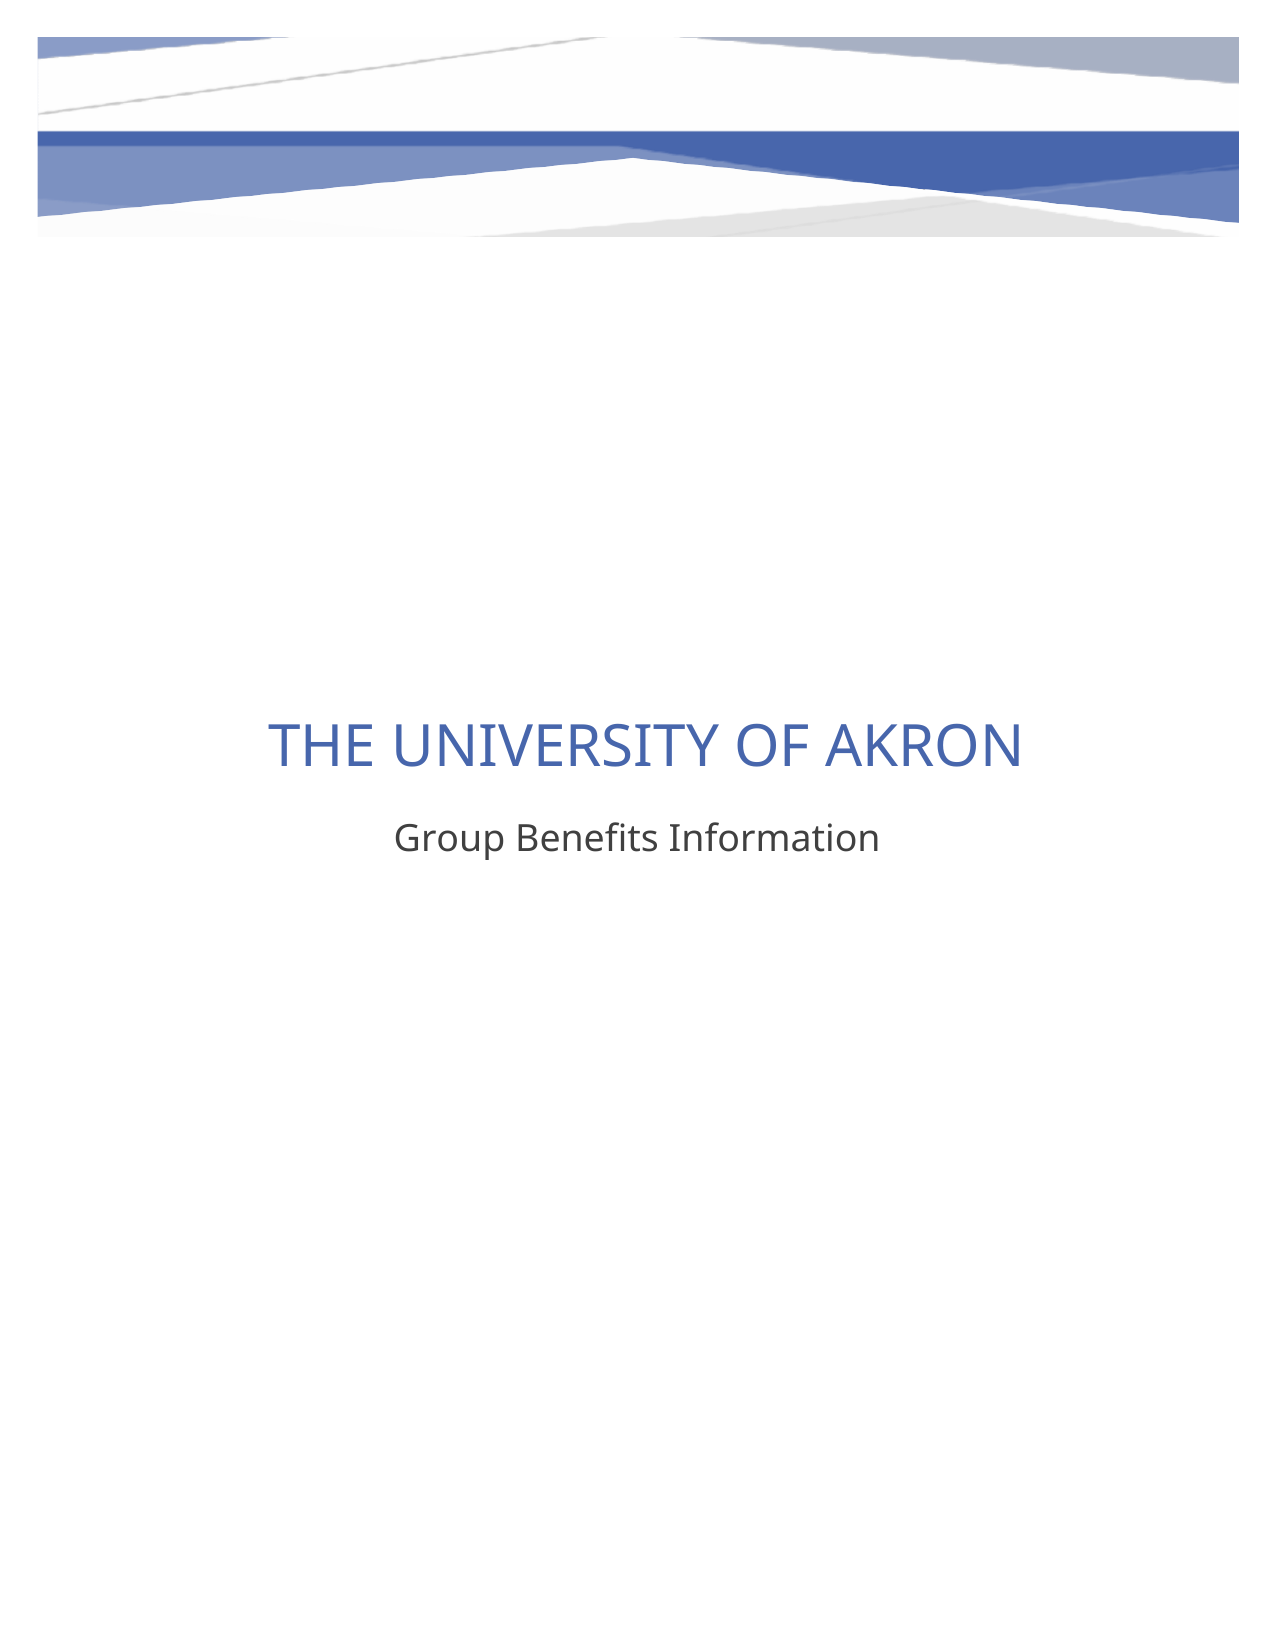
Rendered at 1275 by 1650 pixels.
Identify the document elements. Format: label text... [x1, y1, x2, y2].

picture [37, 37, 1239, 237]
title THE UNIVERSITY OF AKRON [147, 704, 1248, 784]
text Group Benefits Information [267, 811, 1248, 862]
